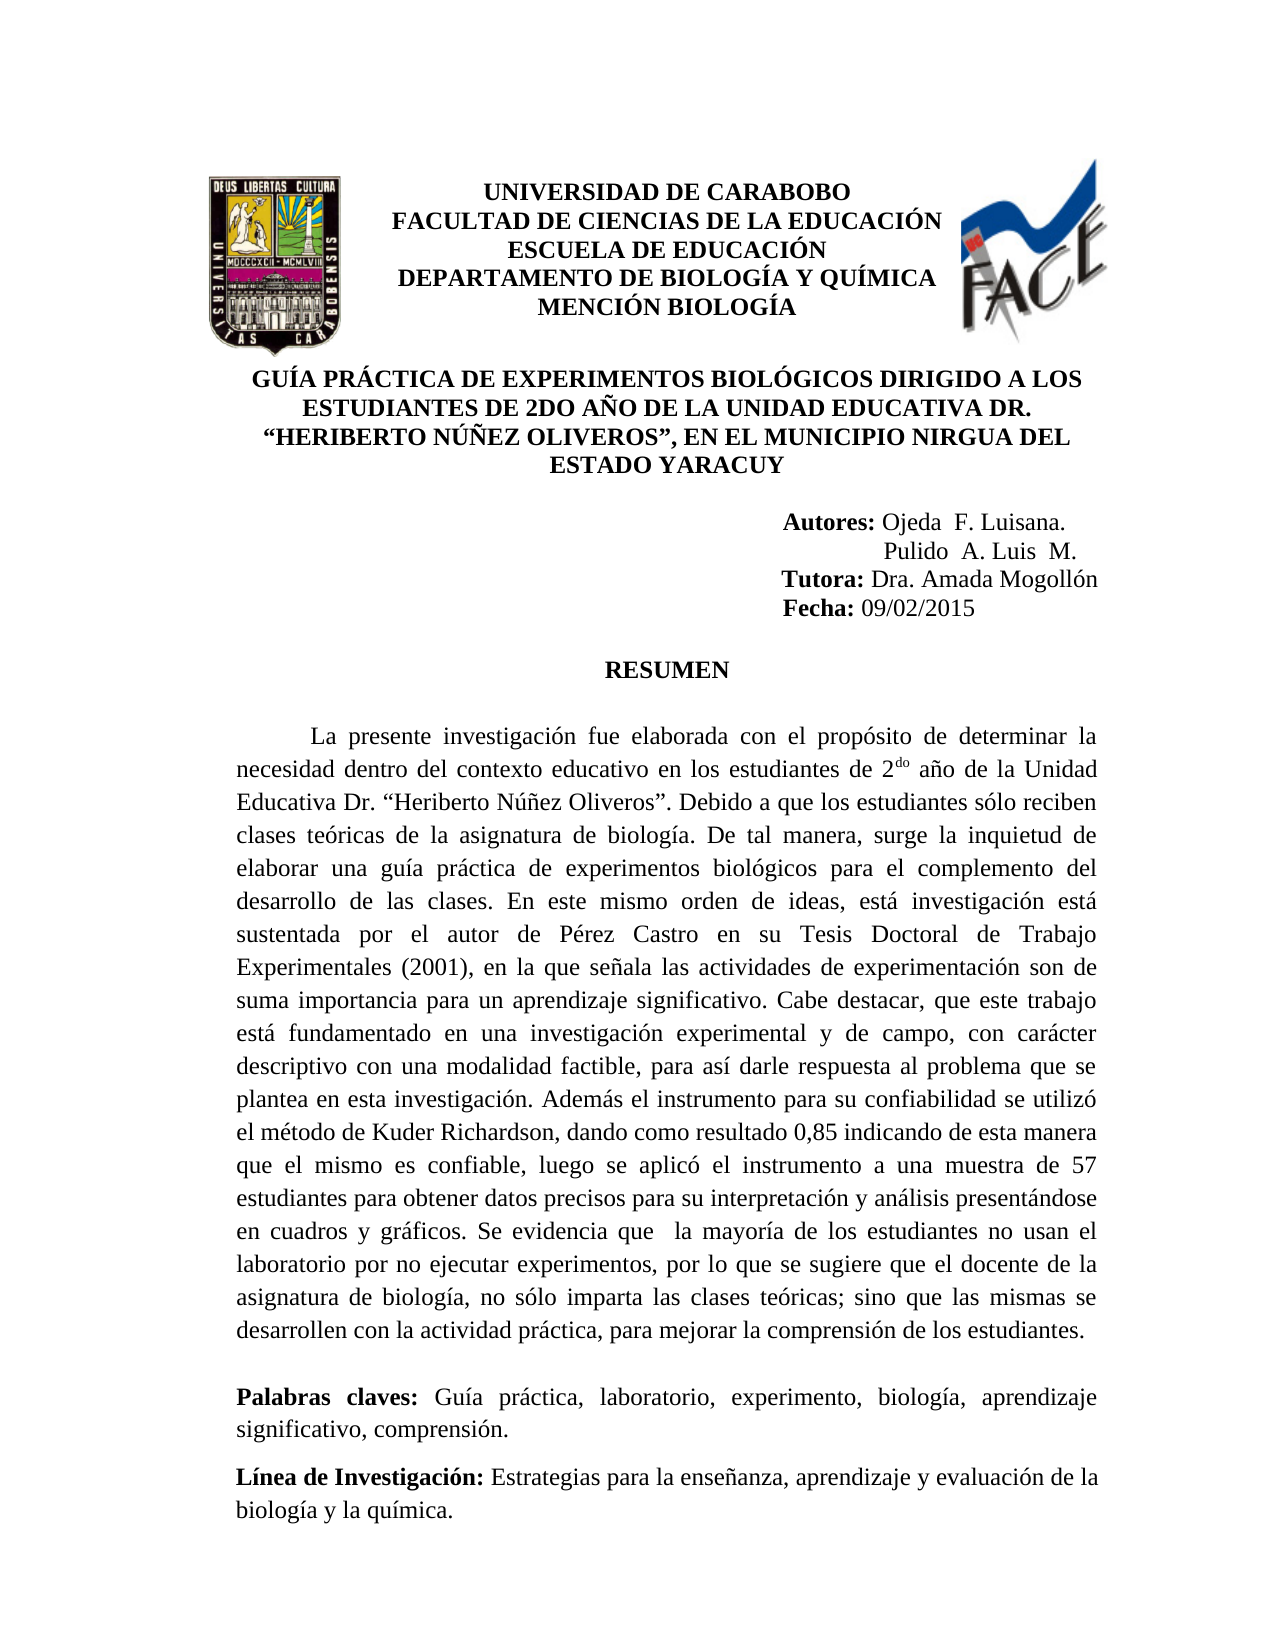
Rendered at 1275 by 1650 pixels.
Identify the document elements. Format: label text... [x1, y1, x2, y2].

text ESCUELA DE EDUCACIÓN [236, 235, 1098, 263]
text MENCIÓN BIOLOGÍA [236, 292, 1098, 321]
text La presente investigación fue elaborada con el propósito de determinar la necesidad dentro del contexto educativo en los estudiantes de 2do año de la Unidad Educativa Dr. “Heriberto Núñez Oliveros”. Debido a que los estudiantes sólo reciben clases teóricas de la asignatura de biología. De tal manera, surge la inquietud de elaborar una guía práctica de experimentos biológicos para el complemento del desarrollo de las clases. En este mismo orden de ideas, está investigación está sustentada por el autor de Pérez Castro en su Tesis Doctoral de Trabajo Experimentales (2001), en la que señala las actividades de experimentación son de suma importancia para un aprendizaje significativo. Cabe destacar, que este trabajo está fundamentado en una investigación experimental y de campo, con carácter descriptivo con una modalidad factible, para así darle respuesta al problema que se plantea en esta investigación. Además el instrumento para su confiabilidad se utilizó el método de Kuder Richardson, dando como resultado 0,85 indicando de esta manera que el mismo es confiable, luego se aplicó el instrumento a una muestra de 57 estudiantes para obtener datos precisos para su interpretación y análisis presentándose en cuadros y gráficos. Se evidencia que la mayoría de los estudiantes no usan el laboratorio por no ejecutar experimentos, por lo que se sugiere que el docente de la asignatura de biología, no sólo imparta las clases teóricas; sino que las mismas se desarrollen con la actividad práctica, para mejorar la comprensión de los estudiantes. [236, 721, 1098, 1344]
text GUÍA PRÁCTICA DE EXPERIMENTOS BIOLÓGICOS DIRIGIDO A LOS ESTUDIANTES DE 2DO AÑO DE LA UNIDAD EDUCATIVA DR. “HERIBERTO NÚÑEZ OLIVEROS”, EN EL MUNICIPIO NIRGUA DEL ESTADO YARACUY [236, 364, 1098, 479]
text RESUMEN [236, 655, 1098, 684]
text FACULTAD DE CIENCIAS DE LA EDUCACIÓN [236, 206, 1098, 235]
picture [961, 158, 1108, 345]
text Tutora: Dra. Amada Mogollón [236, 564, 1098, 593]
text DEPARTAMENTO DE BIOLOGÍA Y QUÍMICA [236, 263, 1098, 292]
text Fecha: 09/02/2015 [236, 593, 1098, 622]
text UNIVERSIDAD DE CARABOBO [236, 177, 1098, 206]
text Autores: Ojeda F. Luisana. [236, 479, 1098, 536]
picture [208, 176, 341, 357]
text Palabras claves: Guía práctica, laboratorio, experimento, biología, aprendizaje significativo, comprensión. [236, 1382, 1098, 1443]
text Pulido A. Luis M. [236, 536, 1098, 564]
